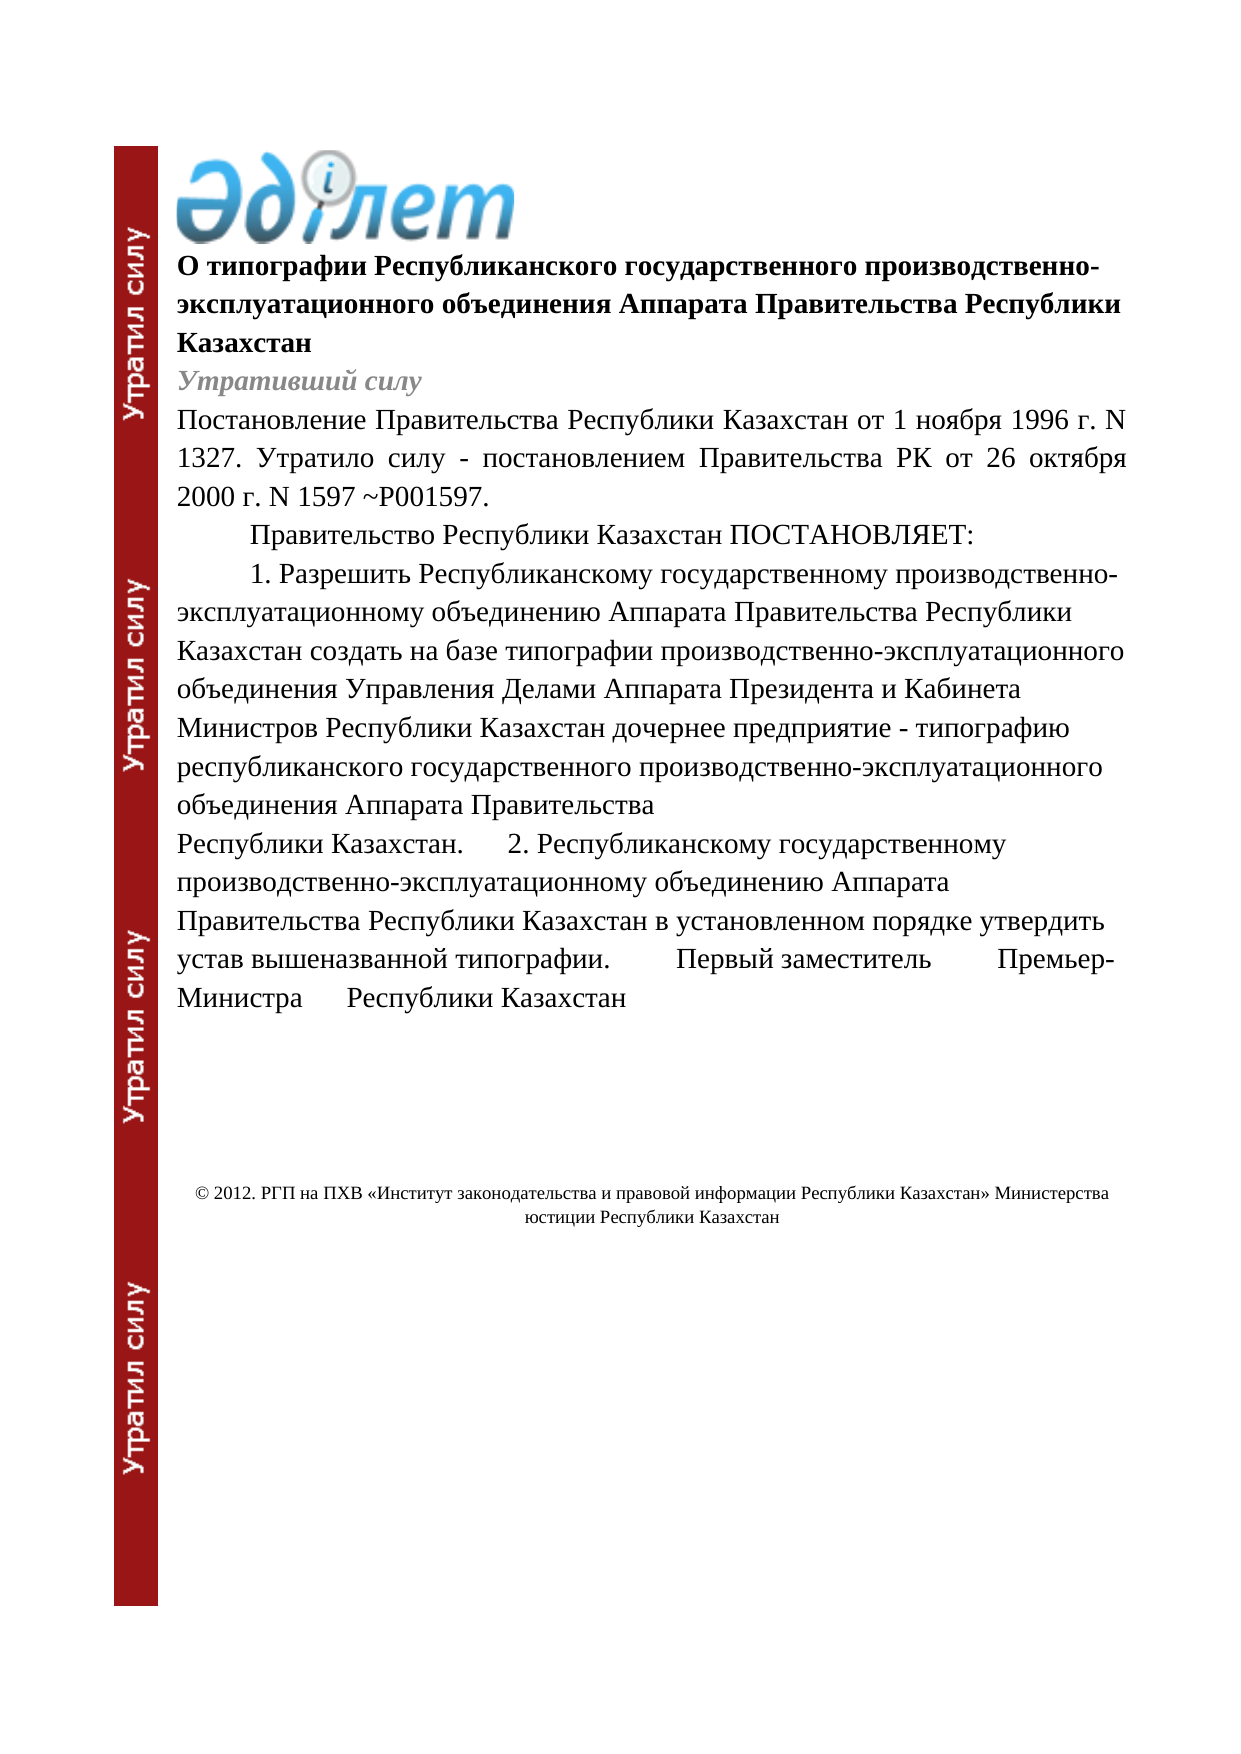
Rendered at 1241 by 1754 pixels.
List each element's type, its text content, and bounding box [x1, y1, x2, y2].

text © 2012. РГП на ПХВ «Институт законодательства и правовой информации Республики Казахстан» Министерства юстиции Республики Казахстан [112, 1182, 1128, 1228]
picture [114, 358, 158, 363]
text Постановление Правительства Республики Казахстан от 1 ноября 1996 г. N 1327. Утратило силу - постановлением Правительства РК от 26 октября 2000 г. N 1597 ~P001597. [112, 402, 1128, 512]
picture [114, 512, 158, 517]
picture [114, 1228, 158, 1606]
picture [114, 146, 158, 248]
text Правительство Республики Казахстан ПОСТАНОВЛЯЕТ: 1. Разрешить Республиканскому государственному производственно-эксплуатационному объединению Аппарата Правительства Республики Казахстан создать на базе типографии производственно-эксплуатационного объединения Управления Делами Аппарата Президента и Кабинета Министров Республики Казахстан дочернее предприятие - типографию республиканского государственного производственно-эксплуатационного объединения Аппарата Правительства [112, 517, 1128, 821]
text Республики Казахстан. 2. Республиканскому государственному производственно-эксплуатационному объединению Аппарата Правительства Республики Казахстан в установленном порядке утвердить устав вышеназванной типографии. Первый заместитель Премьер-Министра Республики Казахстан [112, 826, 1128, 1013]
picture [114, 821, 158, 826]
picture [114, 1013, 158, 1182]
picture [176, 150, 515, 244]
text О типографии Республиканского государственного производственно-эксплуатационного объединения Аппарата Правительства Республики Казахстан [112, 248, 1128, 358]
text Утративший силу [112, 363, 1128, 397]
picture [114, 397, 158, 402]
